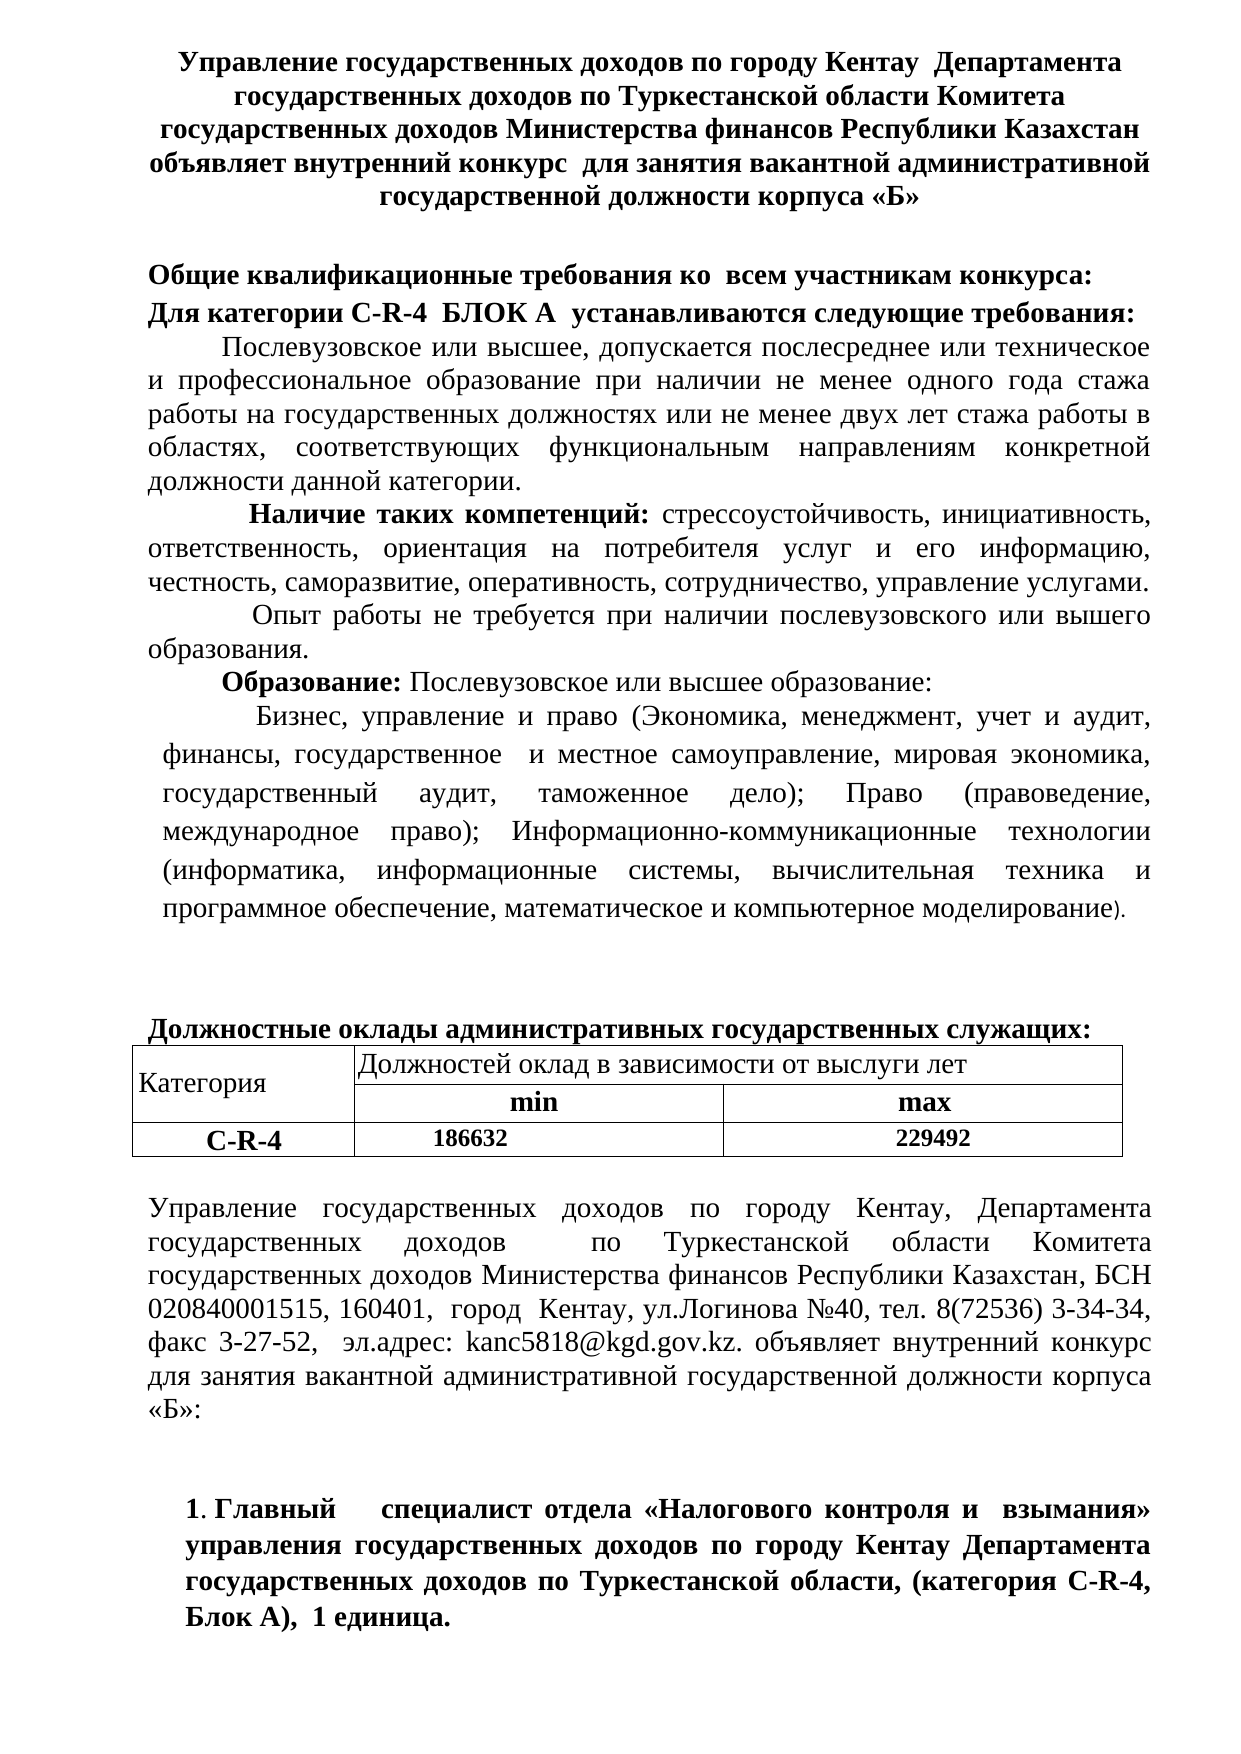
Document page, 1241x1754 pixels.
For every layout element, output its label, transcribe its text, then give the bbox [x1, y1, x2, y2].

subtitle Управление государственных доходов по городу Кентау Департамента государственных доходов по Туркестанской области Комитета государственных доходов Министерства финансов Республики Казахстан объявляет внутренний конкурс для занятия вакантной административной государственной должности корпуса «Б» [148, 44, 1152, 212]
table_header Должностей оклад в зависимости от выслуги лет [355, 1046, 1122, 1083]
text Для категории С-R-4 БЛОК А устанавливаются следующие требования: [148, 295, 1152, 329]
table_header Категория [133, 1046, 354, 1122]
text Образование: Послевузовское или высшее образование: [177, 664, 1152, 698]
text Управление государственных доходов по городу Кентау, Департамента государственных доходов по Туркестанской области Комитета государственных доходов Министерства финансов Республики Казахстан, БСН 020840001515, 160401, город Кентау, ул.Логинова №40, тел. 8(72536) 3-34-34, факс 3-27-52, эл.адрес: kanc5818@kgd.gov.kz. объявляет внутренний конкурс для занятия вакантной административной государственной должности корпуса «Б»: [148, 1190, 1152, 1425]
table_cell 186632 [355, 1123, 723, 1156]
text Опыт работы не требуется при наличии послевузовского или вышего образования. [148, 597, 1152, 664]
text Общие квалификационные требования ко всем участникам конкурса: [148, 257, 1152, 290]
text Послевузовское или высшее, допускается послесреднее или техническое и профессиональное образование при наличии не менее одного года стажа работы на государственных должностях или не менее двух лет стажа работы в областях, соответствующих функциональным направлениям конкретной должности данной категории. [148, 329, 1152, 497]
table_cell С-R-4 [133, 1123, 354, 1156]
text Бизнес, управление и право (Экономика, менеджмент, учет и аудит, финансы, государственное и местное самоуправление, мировая экономика, государственный аудит, таможенное дело); Право (правоведение, международное право); Информационно-коммуникационные технологии (информатика, информационные системы, вычислительная техника и программное обеспечение, математическое и компьютерное моделирование). [162, 698, 1152, 924]
text Наличие таких компетенций: стрессоустойчивость, инициативность, ответственность, ориентация на потребителя услуг и его информацию, честность, саморазвитие, оперативность, сотрудничество, управление услугами. [148, 497, 1152, 597]
table_cell 229492 [724, 1123, 1122, 1156]
list 1. Главный специалист отдела «Налогового контроля и взымания» управления государственных доходов по городу Кентау Департамента государственных доходов по Туркестанской области, (категория С-R-4, Блок А), 1 единица. [185, 1491, 1152, 1633]
table_cell min [355, 1085, 723, 1122]
text Должностные оклады административных государственных служащих: [148, 1012, 1152, 1045]
table_cell max [724, 1085, 1122, 1122]
